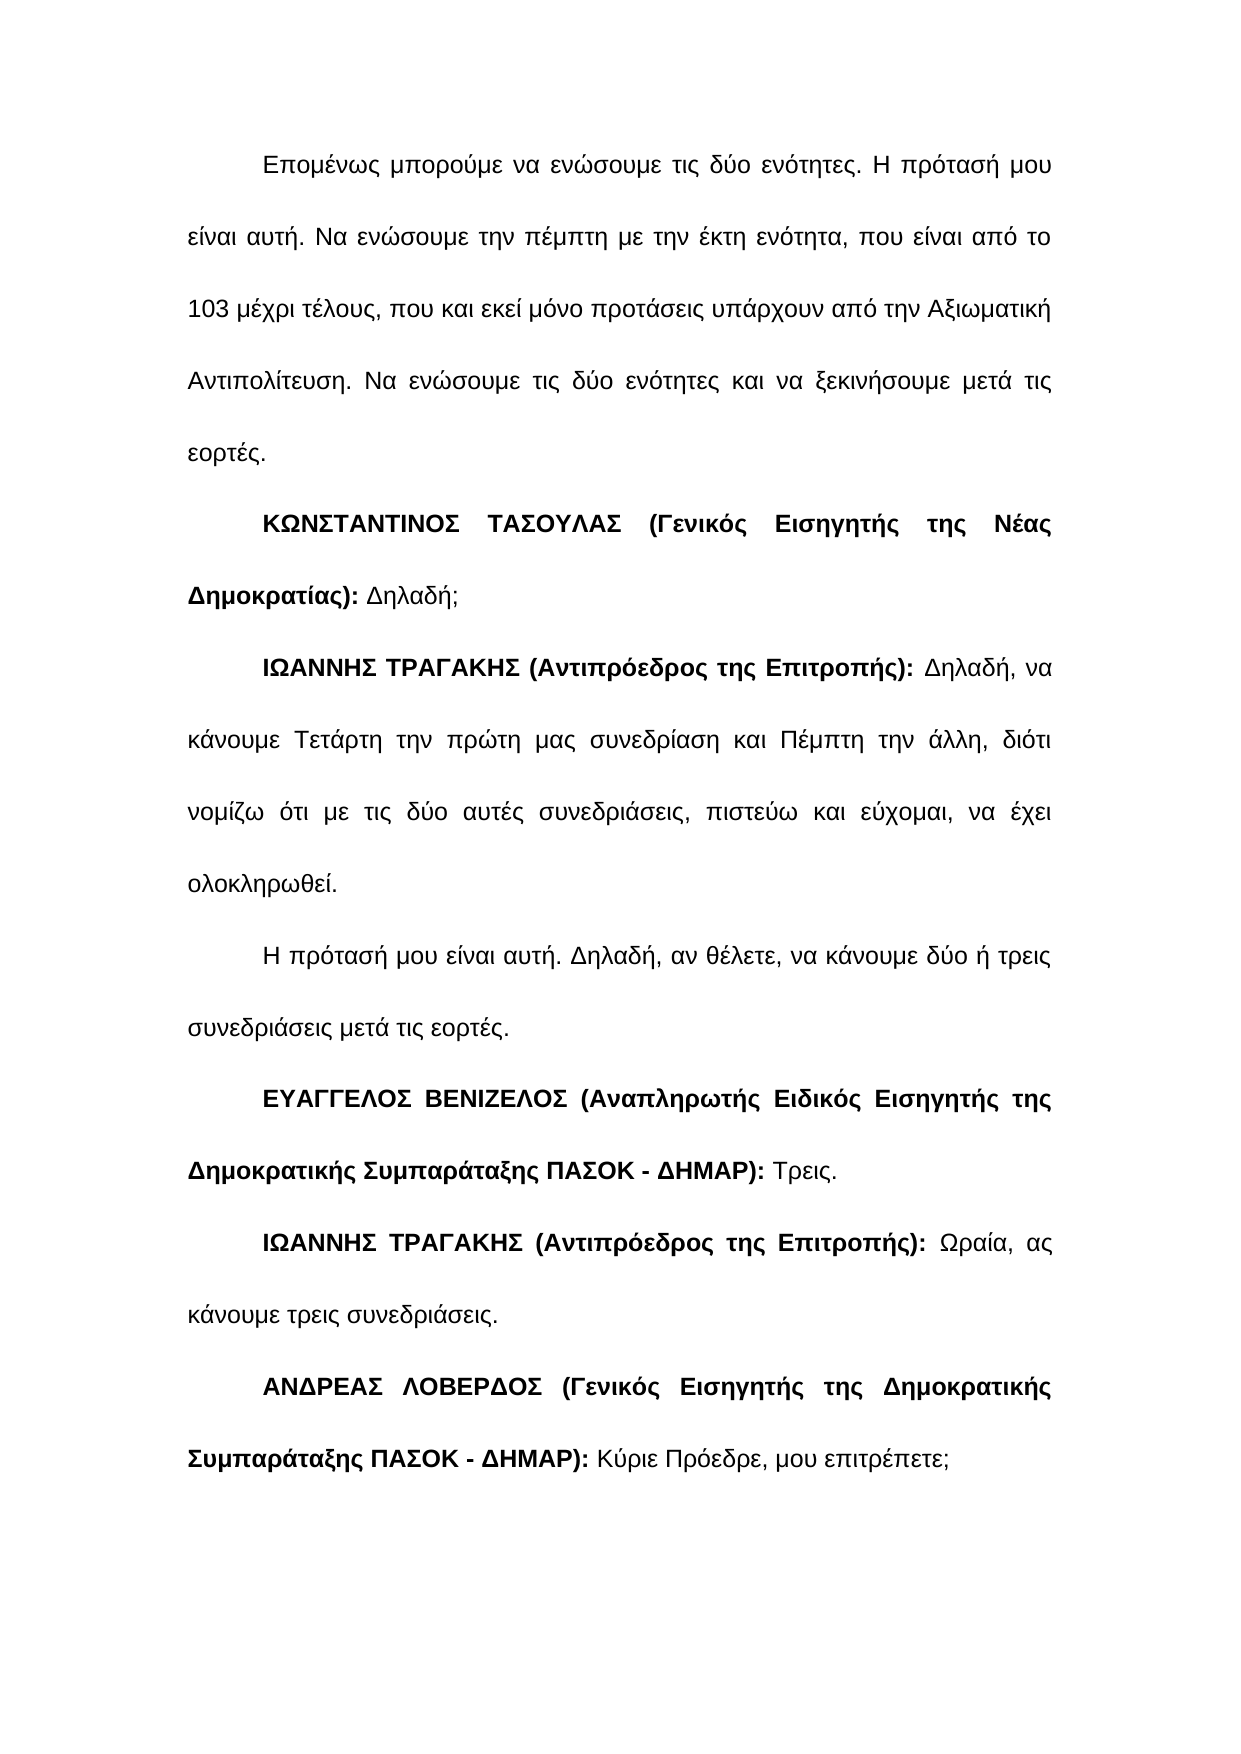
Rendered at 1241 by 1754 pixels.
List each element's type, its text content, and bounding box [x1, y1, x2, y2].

text ΚΩΝΣΤΑΝΤΙΝΟΣ ΤΑΣΟΥΛΑΣ (Γενικός Εισηγητής της Νέας Δημοκρατίας): Δηλαδή; [187, 509, 1053, 610]
text ΙΩΑΝΝΗΣ ΤΡΑΓΑΚΗΣ (Αντιπρόεδρος της Επιτροπής): Δηλαδή, να κάνουμε Τετάρτη την πρώτη μας συνεδρίαση και Πέμπτη την άλλη, διότι νομίζω ότι με τις δύο αυτές συνεδριάσεις, πιστεύω και εύχομαι, να έχει ολοκληρωθεί. [187, 653, 1053, 897]
text ΙΩΑΝΝΗΣ ΤΡΑΓΑΚΗΣ (Αντιπρόεδρος της Επιτροπής): Ωραία, ας κάνουμε τρεις συνεδριάσεις. [187, 1228, 1053, 1329]
text Η πρότασή μου είναι αυτή. Δηλαδή, αν θέλετε, να κάνουμε δύο ή τρεις συνεδριάσεις μετά τις εορτές. [187, 941, 1053, 1041]
text ΕΥΑΓΓΕΛΟΣ ΒΕΝΙΖΕΛΟΣ (Αναπληρωτής Ειδικός Εισηγητής της Δημοκρατικής Συμπαράταξης ΠΑΣΟΚ - ΔΗΜΑΡ): Τρεις. [187, 1084, 1053, 1185]
text ΑΝΔΡΕΑΣ ΛΟΒΕΡΔΟΣ (Γενικός Εισηγητής της Δημοκρατικής Συμπαράταξης ΠΑΣΟΚ - ΔΗΜΑΡ): Κύριε Πρόεδρε, μου επιτρέπετε; [187, 1372, 1053, 1472]
text Επομένως μπορούμε να ενώσουμε τις δύο ενότητες. Η πρότασή μου είναι αυτή. Να ενώσουμε την πέμπτη με την έκτη ενότητα, που είναι από το 103 μέχρι τέλους, που και εκεί μόνο προτάσεις υπάρχουν από την Αξιωματική Αντιπολίτευση. Να ενώσουμε τις δύο ενότητες και να ξεκινήσουμε μετά τις εορτές. [187, 150, 1053, 466]
